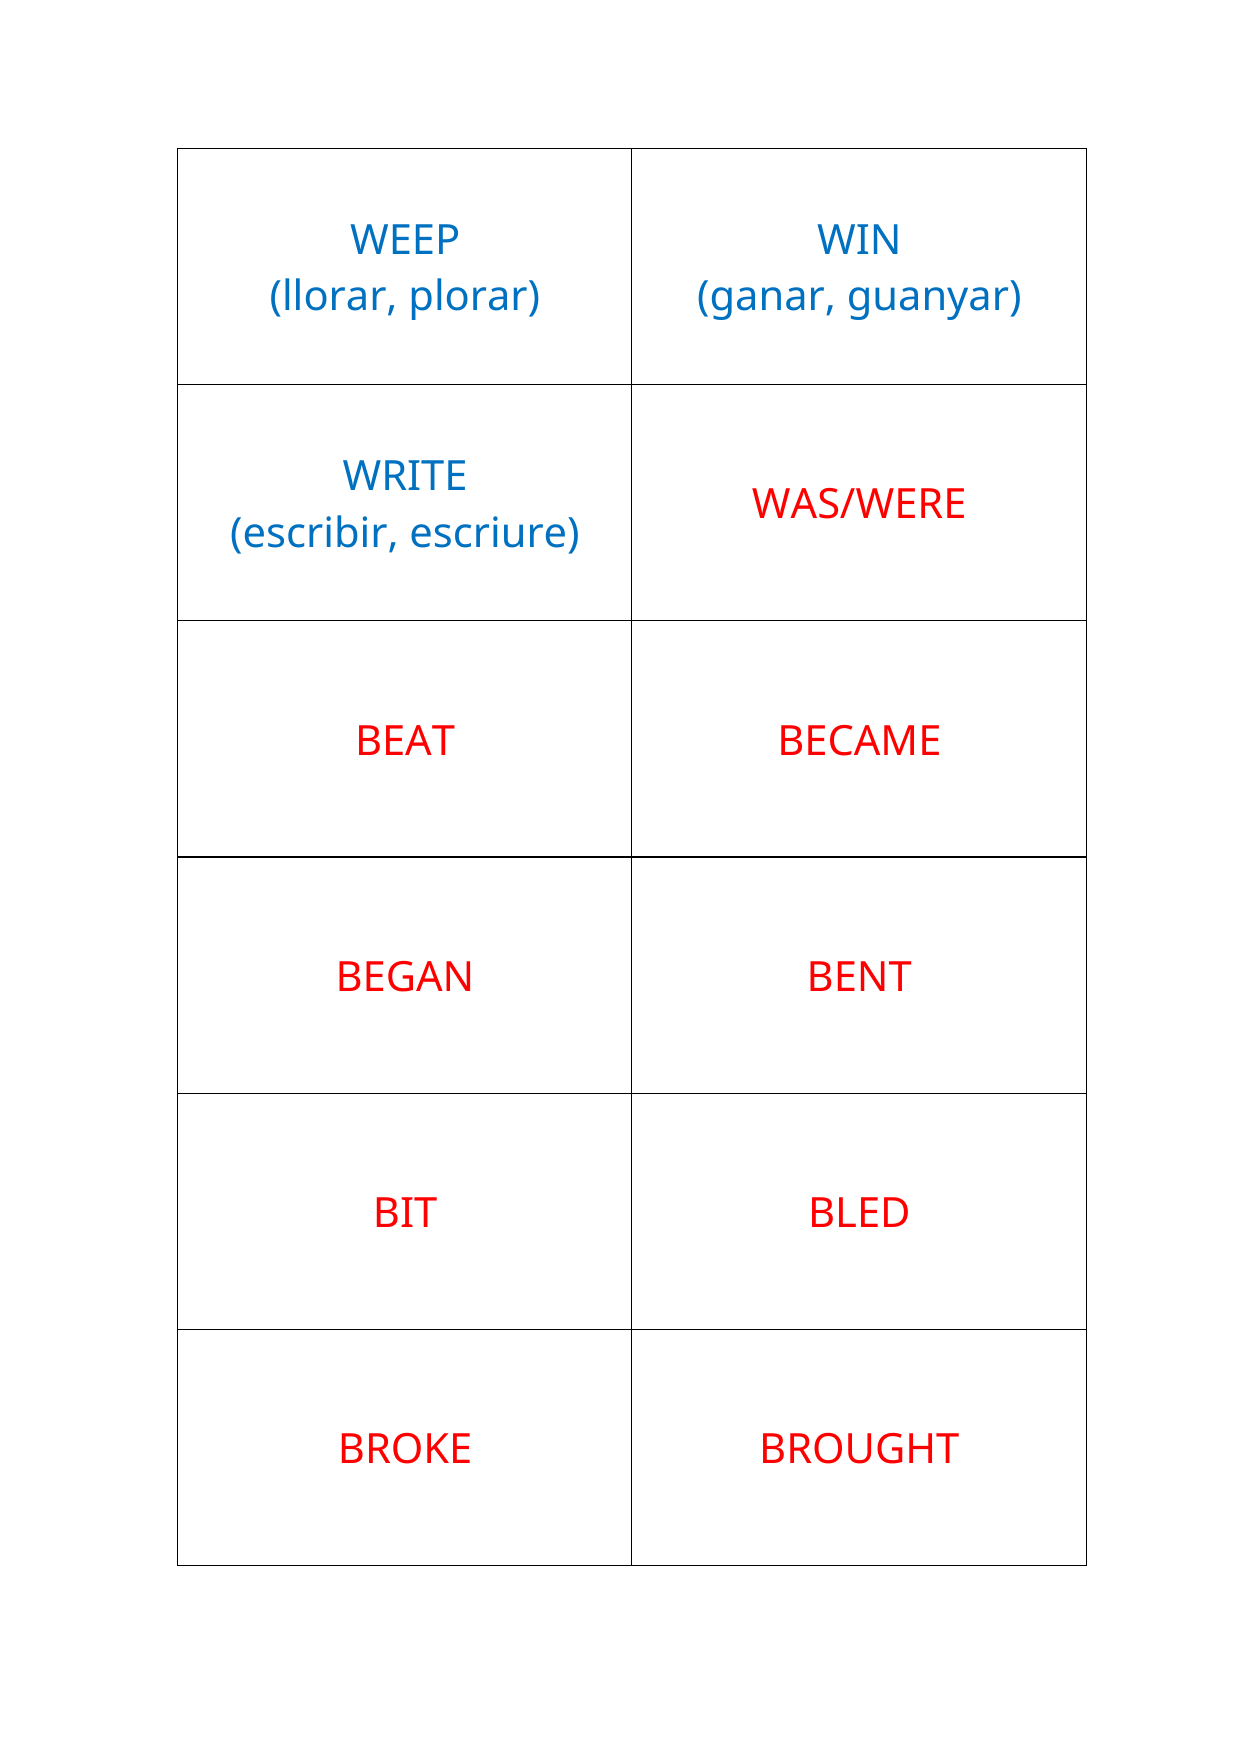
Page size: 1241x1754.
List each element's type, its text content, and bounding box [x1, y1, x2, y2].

table_cell WAS/WERE [632, 385, 1086, 620]
table_cell BEAT [178, 621, 631, 856]
table_cell WIN (ganar, guanyar) [632, 149, 1086, 384]
table_cell BROKE [178, 1330, 631, 1565]
table_cell BLED [632, 1094, 1086, 1329]
table_cell WEEP (llorar, plorar) [178, 149, 631, 384]
table_cell BECAME [632, 621, 1086, 856]
table_cell BROUGHT [632, 1330, 1086, 1565]
table_cell BENT [632, 858, 1086, 1093]
table_cell WRITE (escribir, escriure) [178, 385, 631, 620]
table_cell BIT [178, 1094, 631, 1329]
table_cell BEGAN [178, 858, 631, 1093]
